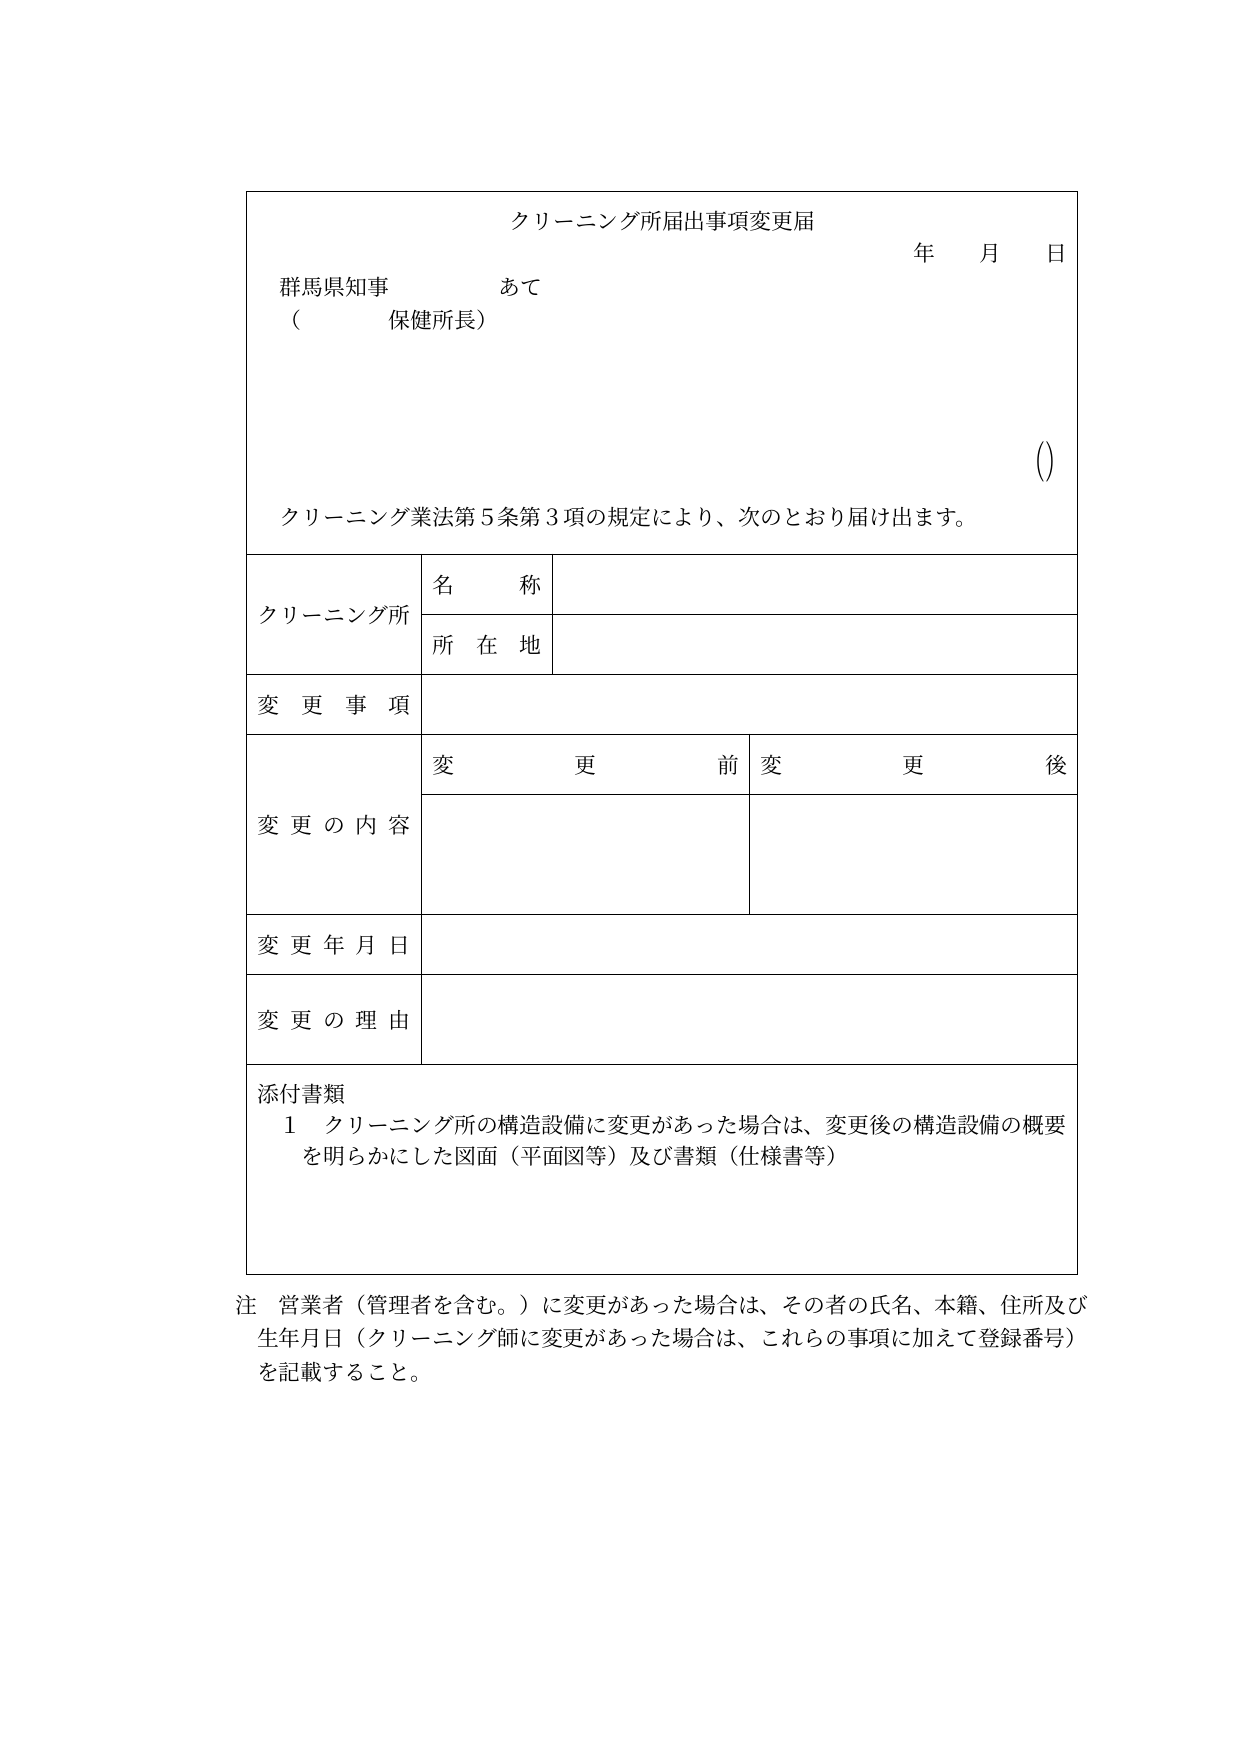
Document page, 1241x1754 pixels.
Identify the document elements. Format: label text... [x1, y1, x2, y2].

table_cell [422, 975, 1077, 1064]
table_cell クリーニング所 [247, 555, 421, 673]
table_cell [422, 795, 749, 914]
table_cell 変更事項 [247, 675, 421, 733]
table_cell 変更後 [750, 735, 1077, 793]
table_cell [553, 615, 1077, 673]
table_header クリーニング所届出事項変更届 年 月 日 群馬県知事 あて （ 保健所長） （） クリーニング業法第５条第３項の規定により、次のとおり届け出ます。 [247, 192, 1077, 553]
text 注 営業者（管理者を含む。）に変更があった場合は、その者の氏名、本籍、住所及び生年月日（クリーニング師に変更があった場合は、これらの事項に加えて登録番号）を記載すること。 [213, 1287, 1088, 1387]
table_cell [553, 555, 1077, 613]
table_cell 変更年月日 [247, 915, 421, 974]
table_cell 変更の内容 [247, 735, 421, 914]
table_cell 添付書類 １ クリーニング所の構造設備に変更があった場合は、変更後の構造設備の概要を明らかにした図面（平面図等）及び書類（仕様書等） [247, 1065, 1077, 1274]
table_cell 変更の理由 [247, 975, 421, 1064]
table_cell 所在地 [422, 615, 552, 673]
table_cell [422, 915, 1077, 974]
table_cell [422, 675, 1077, 733]
table_cell [750, 795, 1077, 914]
table_cell 名称 [422, 555, 552, 613]
table_cell 変更前 [422, 735, 749, 793]
